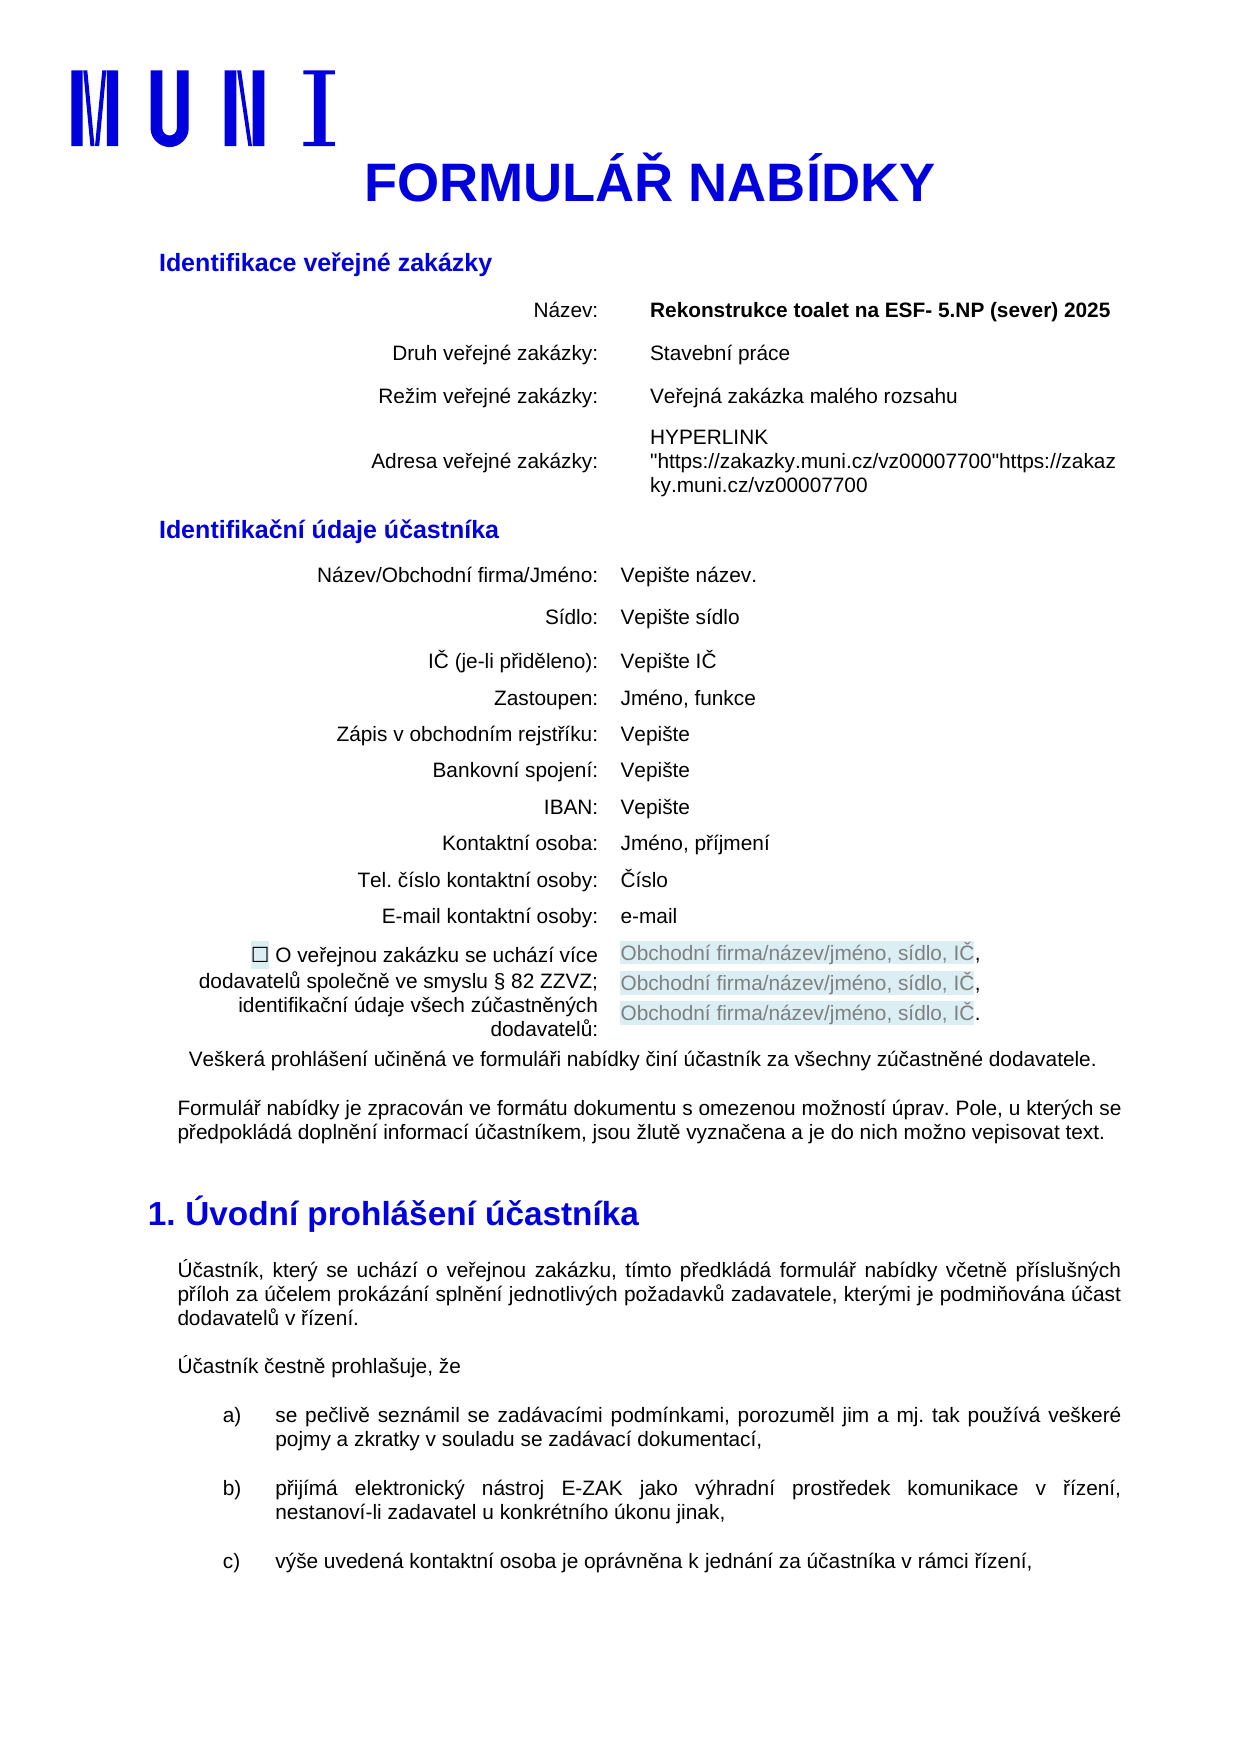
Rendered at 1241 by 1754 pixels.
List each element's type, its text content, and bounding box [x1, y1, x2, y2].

table_cell [609, 289, 1133, 331]
table_cell Zastoupen: [148, 679, 609, 716]
table_cell Tel. číslo kontaktní osoby: [148, 861, 609, 898]
subtitle Úvodní prohlášení účastníka [148, 1194, 1122, 1232]
table_cell Režim veřejné zakázky: [148, 374, 609, 418]
text Formulář nabídky je zpracován ve formátu dokumentu s omezenou možností úprav. Pole, u kterých se předpokládá doplnění informací účastníkem, jsou žlutě vyznačena a je do nich možno vepisovat text. [177, 1096, 1122, 1144]
table_cell Zápis v obchodním rejstříku: [148, 716, 609, 752]
text Formulář nabídky [177, 148, 1122, 214]
table_cell [609, 331, 1133, 374]
table_cell Druh veřejné zakázky: [148, 331, 609, 374]
table_header Identifikace veřejné zakázky [148, 235, 1133, 289]
text výše uvedená kontaktní osoba je oprávněna k jednání za účastníka v rámci řízení, [223, 1549, 1122, 1573]
text se pečlivě seznámil se zadávacími podmínkami, porozuměl jim a mj. tak používá veškeré pojmy a zkratky v souladu se zadávací dokumentací, [223, 1403, 1122, 1451]
table_cell , , . [609, 934, 1133, 1047]
table_cell IBAN: [148, 789, 609, 825]
text Účastník, který se uchází o veřejnou zakázku, tímto předkládá formulář nabídky včetně příslušných příloh za účelem prokázání splnění jednotlivých požadavků zadavatele, kterými je podmiňována účast dodavatelů v řízení. [177, 1257, 1122, 1329]
text Účastník čestně prohlašuje, že [177, 1354, 1122, 1378]
table_cell Název: [148, 289, 609, 331]
table_cell Veškerá prohlášení učiněná ve formuláři nabídky činí účastník za všechny zúčastněné dodavatele. [148, 1047, 1133, 1096]
table_cell Sídlo: [148, 599, 609, 643]
table_cell Veřejná zakázka malého rozsahu [609, 374, 1133, 418]
table_cell O veřejnou zakázku se uchází více dodavatelů společně ve smyslu § 82 ZZVZ; identifikační údaje všech zúčastněných dodavatelů: [148, 934, 609, 1047]
table_cell E-mail kontaktní osoby: [148, 898, 609, 934]
table_cell Bankovní spojení: [148, 752, 609, 788]
table_cell Kontaktní osoba: [148, 825, 609, 861]
table_cell Název/Obchodní firma/Jméno: [148, 557, 609, 599]
table_cell IČ (je-li přiděleno): [148, 643, 609, 679]
text přijímá elektronický nástroj E-ZAK jako výhradní prostředek komunikace v řízení, nestanoví-li zadavatel u konkrétního úkonu jinak, [223, 1476, 1122, 1524]
table_cell Adresa veřejné zakázky: [148, 419, 609, 503]
table_cell [609, 679, 1133, 716]
table_cell Identifikační údaje účastníka [148, 503, 1133, 557]
